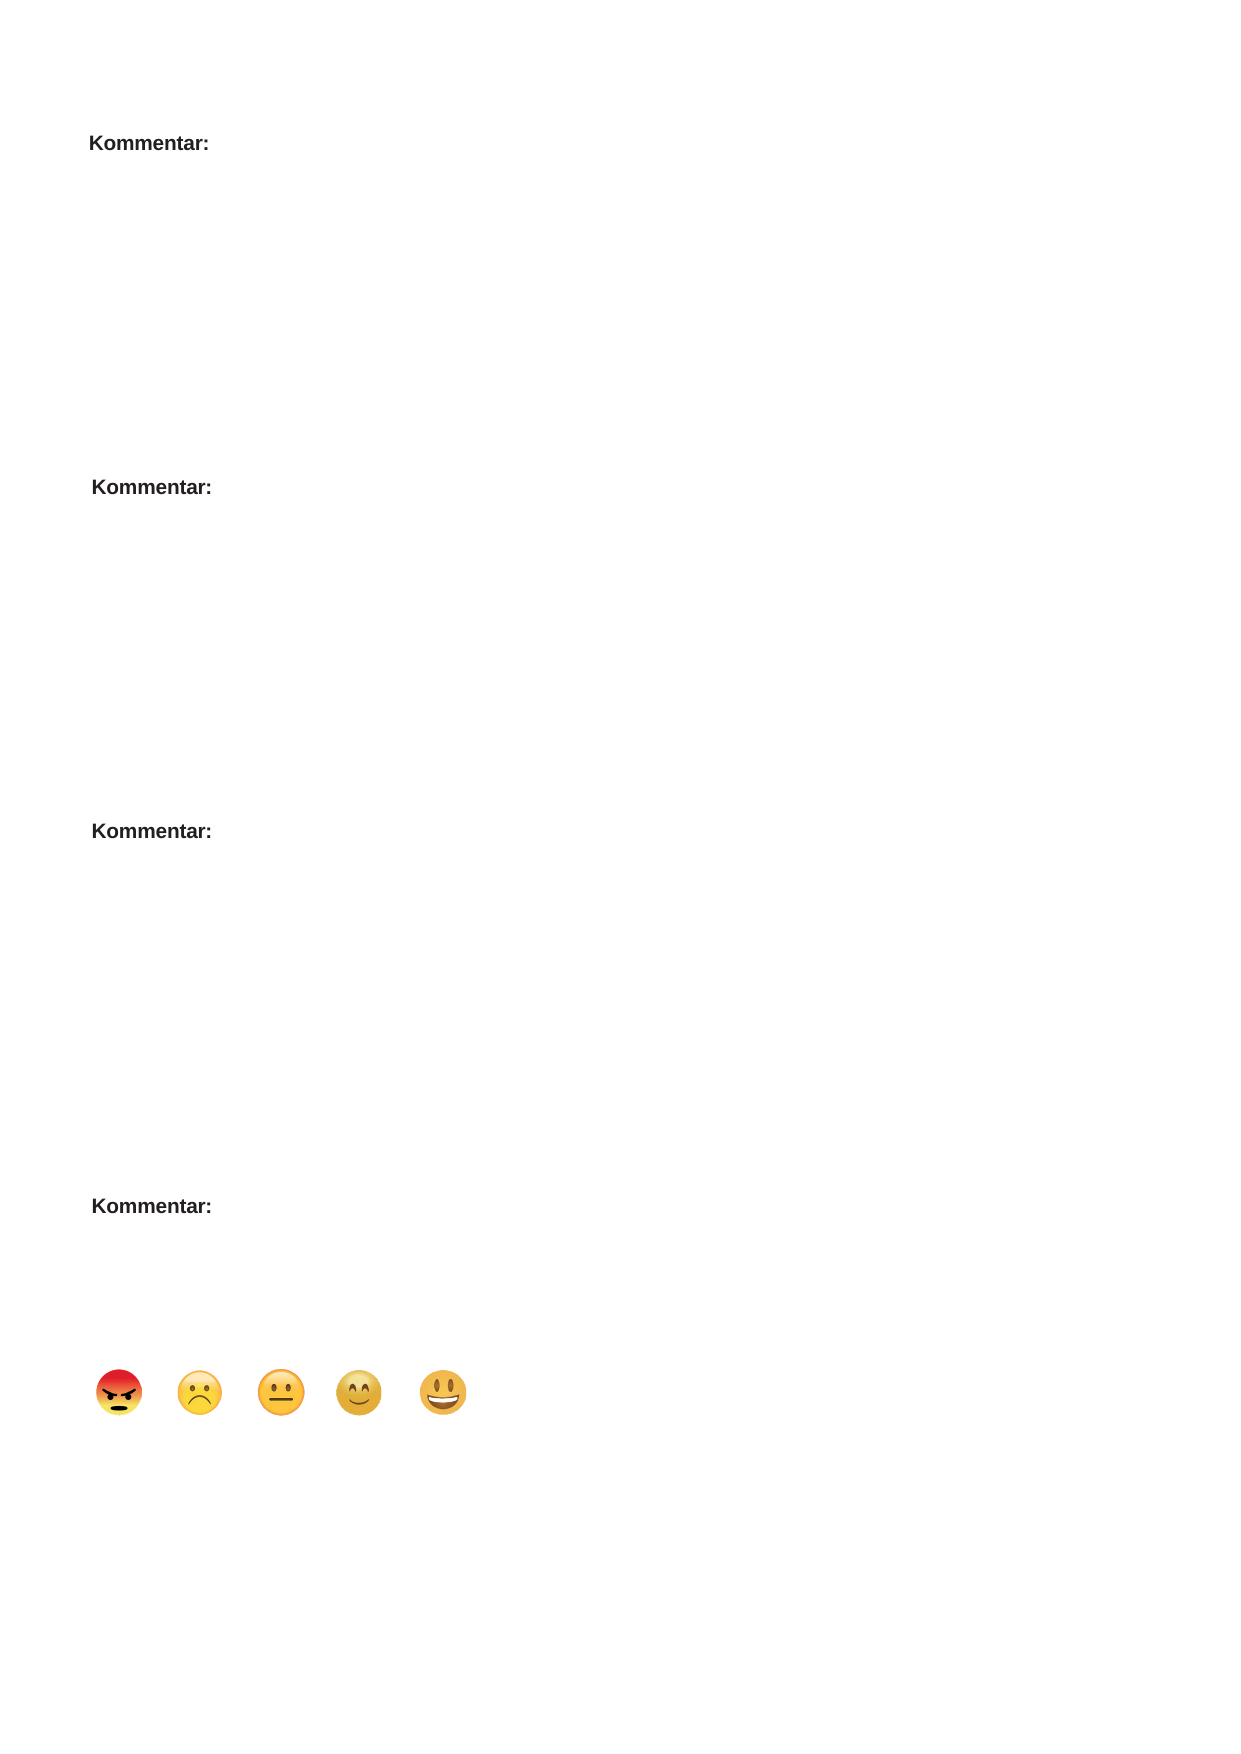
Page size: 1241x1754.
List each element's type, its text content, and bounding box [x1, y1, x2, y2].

picture [335, 1368, 382, 1416]
text Kommentar: [91, 475, 583, 499]
text Kommentar: [91, 818, 583, 842]
picture [96, 1368, 142, 1416]
picture [177, 1368, 223, 1416]
picture [418, 1368, 467, 1416]
picture [257, 1368, 305, 1416]
text Kommentar: [91, 1193, 583, 1217]
text Kommentar: [88, 131, 583, 155]
